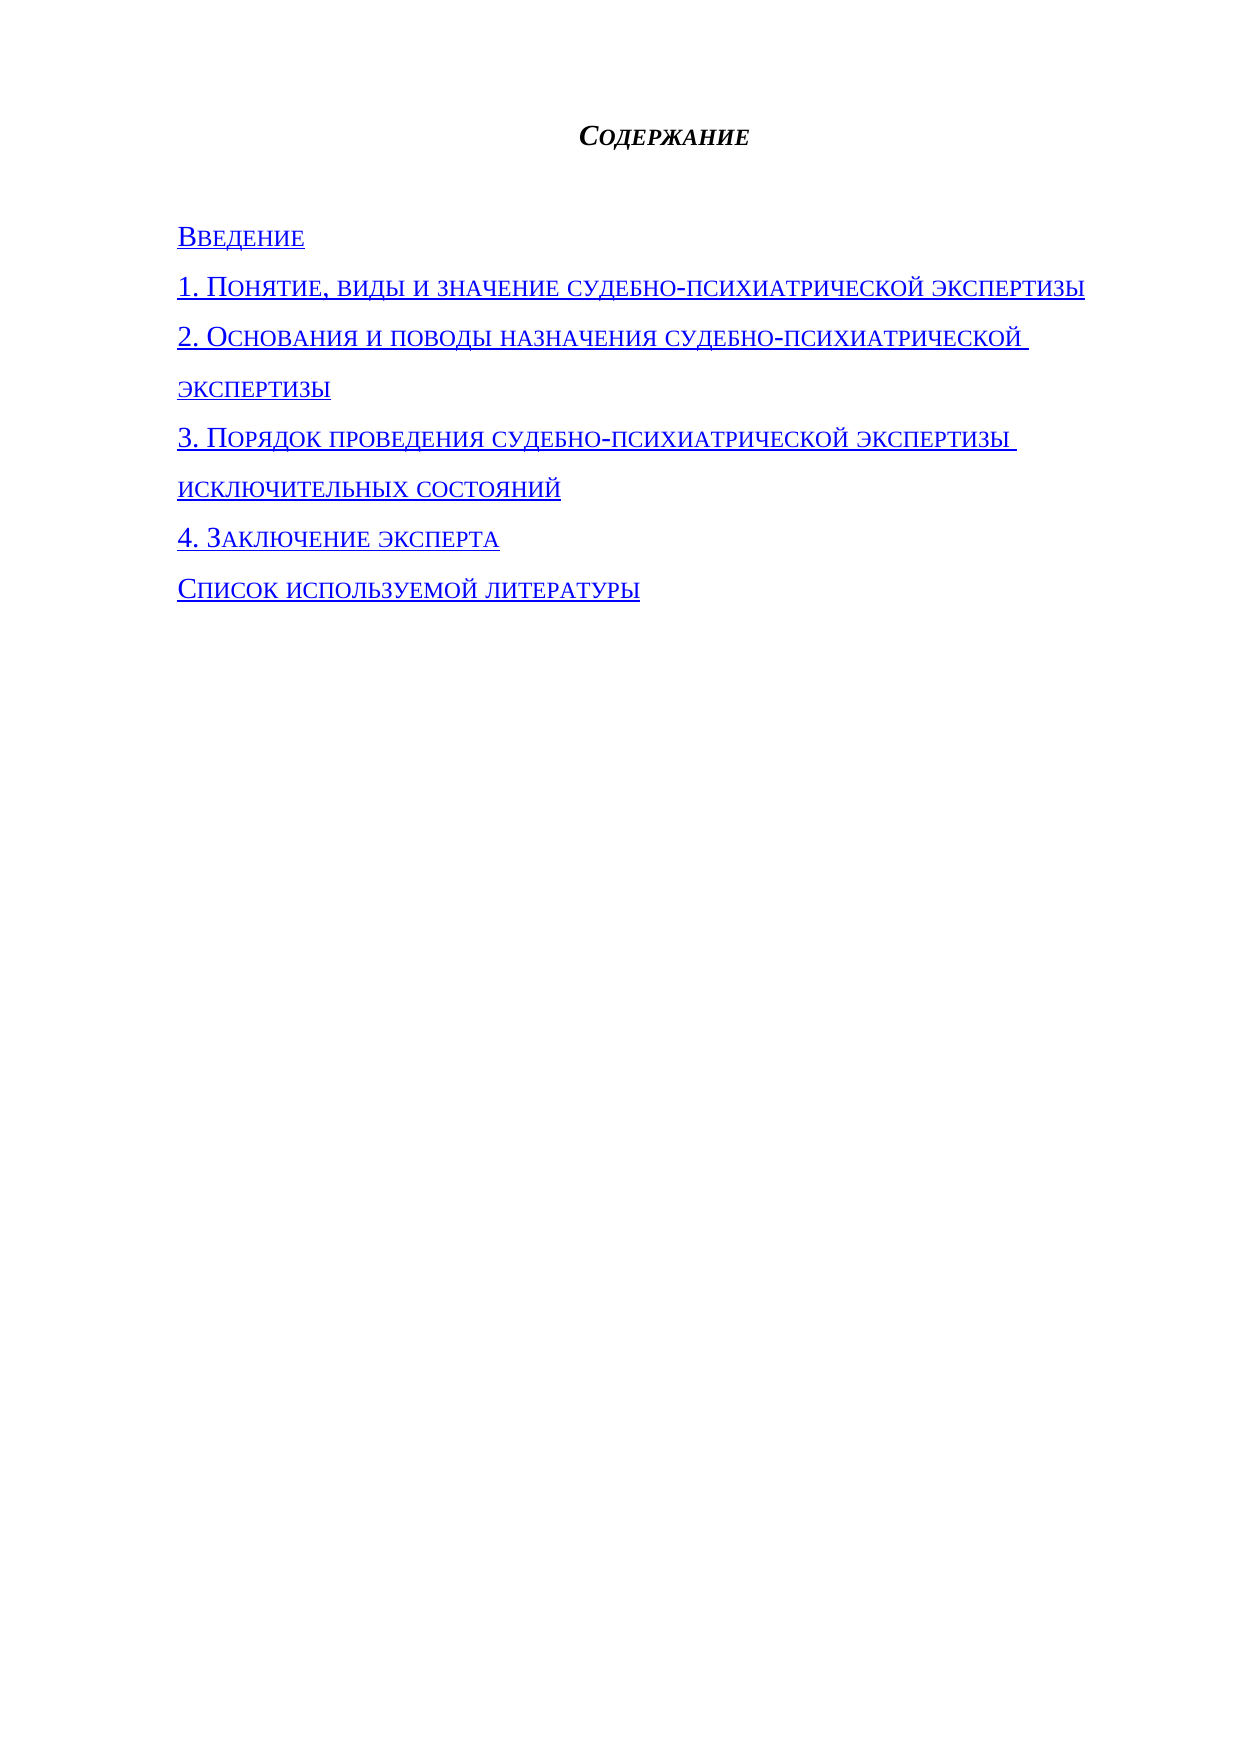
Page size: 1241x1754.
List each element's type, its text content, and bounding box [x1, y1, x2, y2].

text 4. Заключение эксперта [177, 521, 1152, 554]
text 2. Основания и поводы назначения судебно-психиатрической экспертизы [177, 319, 1152, 403]
text Список используемой литературы [177, 571, 1152, 604]
text Введение [177, 219, 1152, 252]
text Содержание [177, 118, 1152, 152]
text 1. Понятие, виды и значение судебно-психиатрической экспертизы [177, 269, 1152, 303]
text 3. Порядок проведения судебно-психиатрической экспертизы исключительных состояний [177, 420, 1152, 504]
